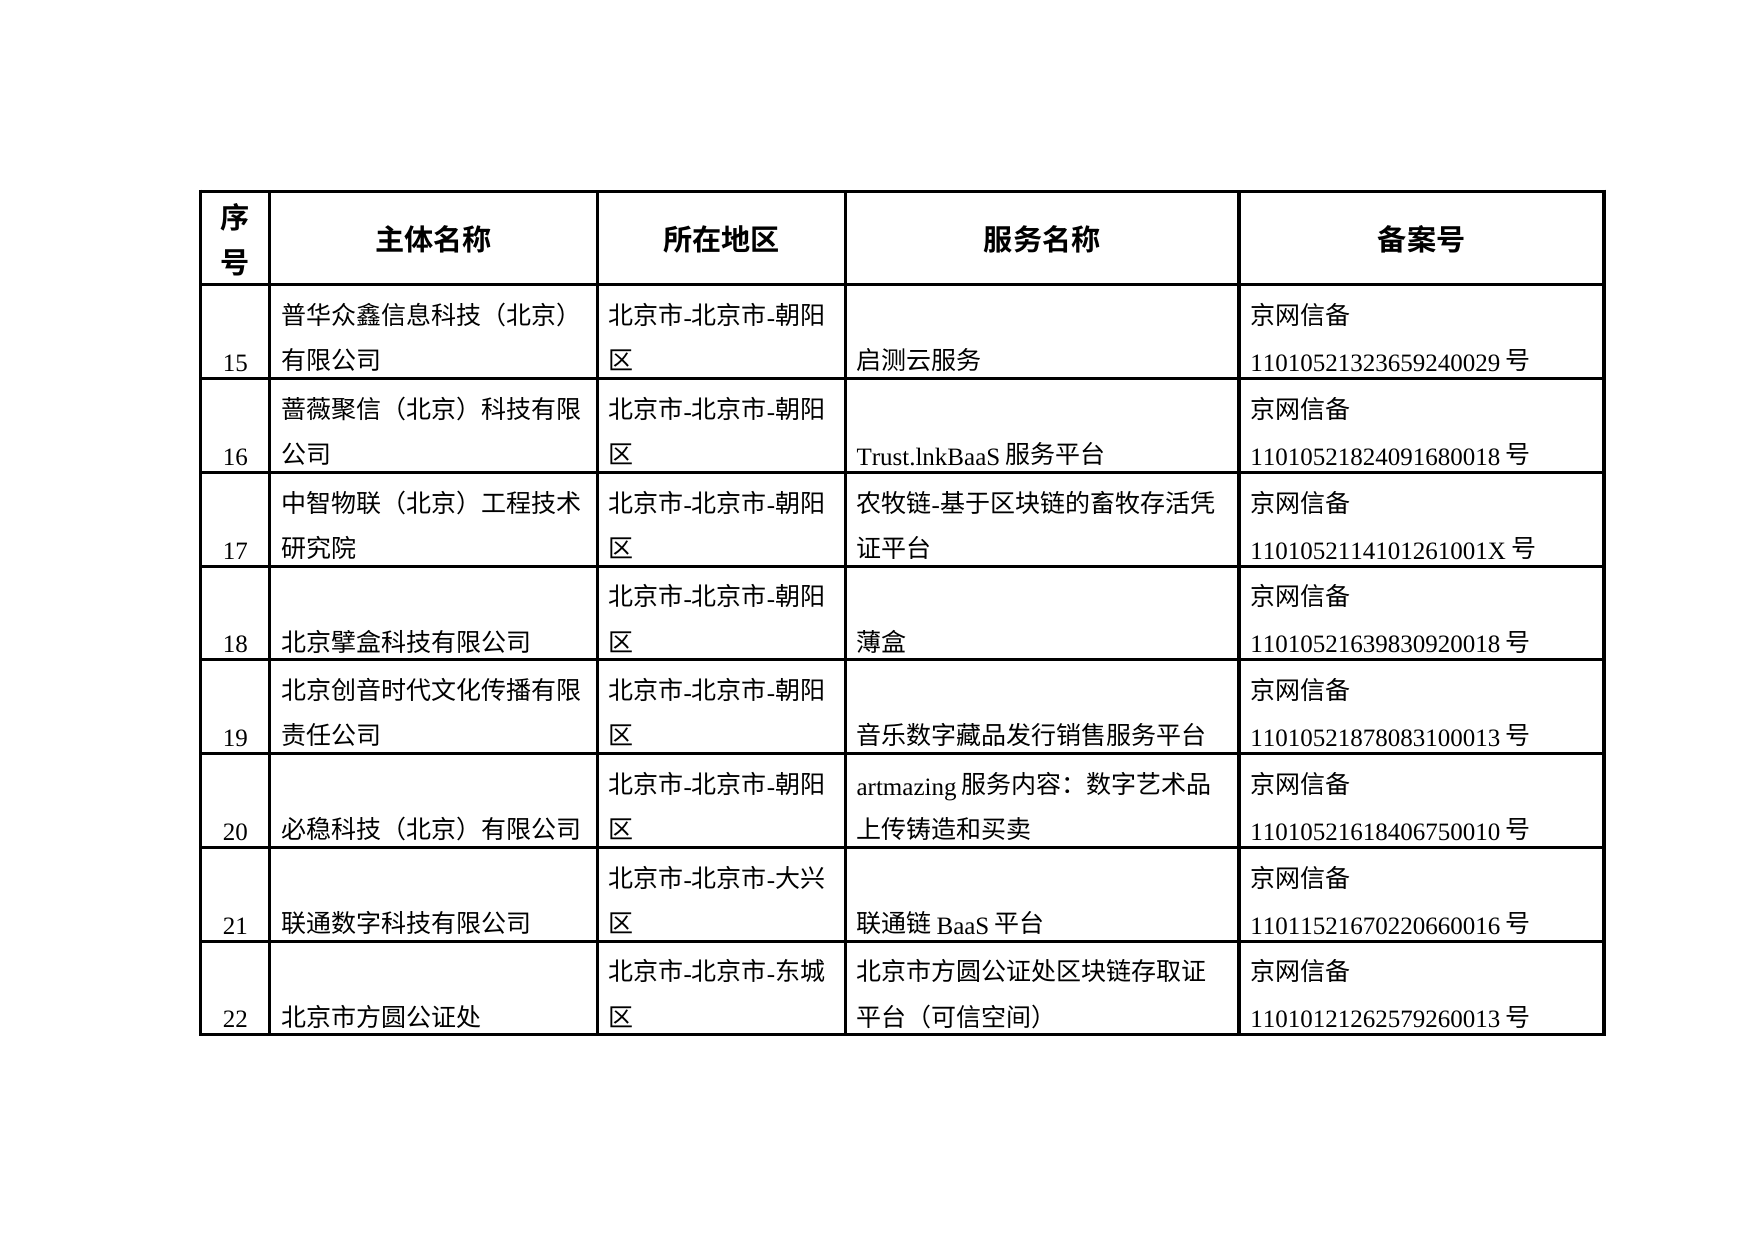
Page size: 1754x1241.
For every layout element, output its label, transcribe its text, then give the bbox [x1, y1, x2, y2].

table_header 所在地区 [599, 193, 844, 283]
table_cell 16 [202, 380, 268, 471]
table_cell 北京市方圆公证处区块链存取证平台（可信空间） [847, 943, 1237, 1033]
table_cell 联通链BaaS平台 [847, 849, 1237, 939]
table_cell 北京市-北京市-朝阳区 [599, 380, 844, 471]
table_header 备案号 [1241, 193, 1602, 283]
table_cell 北京市-北京市-朝阳区 [599, 286, 844, 377]
table_cell 京网信备11010521618406750010号 [1241, 755, 1602, 846]
table_cell 音乐数字藏品发行销售服务平台 [847, 661, 1237, 752]
table_cell 京网信备11010521639830920018号 [1241, 568, 1602, 658]
table_cell artmazing服务内容：数字艺术品上传铸造和买卖 [847, 755, 1237, 846]
table_cell 15 [202, 286, 268, 377]
table_cell 北京市-北京市-东城区 [599, 943, 844, 1033]
table_cell 北京市-北京市-大兴区 [599, 849, 844, 939]
table_cell 北京市方圆公证处 [271, 943, 596, 1033]
table_cell 中智物联（北京）工程技术研究院 [271, 474, 596, 564]
table_cell 北京市-北京市-朝阳区 [599, 661, 844, 752]
table_cell 京网信备11010521323659240029号 [1241, 286, 1602, 377]
table_cell 京网信备11010521824091680018号 [1241, 380, 1602, 471]
table_cell 蔷薇聚信（北京）科技有限公司 [271, 380, 596, 471]
table_header 主体名称 [271, 193, 596, 283]
table_cell 京网信备11010521878083100013号 [1241, 661, 1602, 752]
table_cell 必稳科技（北京）有限公司 [271, 755, 596, 846]
table_cell Trust.lnkBaaS服务平台 [847, 380, 1237, 471]
table_cell 联通数字科技有限公司 [271, 849, 596, 939]
table_cell 22 [202, 943, 268, 1033]
table_cell 北京擘盒科技有限公司 [271, 568, 596, 658]
table_cell 北京市-北京市-朝阳区 [599, 755, 844, 846]
table_cell 普华众鑫信息科技（北京）有限公司 [271, 286, 596, 377]
table_cell 启测云服务 [847, 286, 1237, 377]
table_cell 京网信备1101052114101261001X号 [1241, 474, 1602, 564]
table_cell 北京创音时代文化传播有限责任公司 [271, 661, 596, 752]
table_cell 北京市-北京市-朝阳区 [599, 568, 844, 658]
table_cell 17 [202, 474, 268, 564]
table_cell 京网信备11011521670220660016号 [1241, 849, 1602, 939]
table_header 序号 [202, 193, 268, 283]
table_cell 20 [202, 755, 268, 846]
table_header 服务名称 [847, 193, 1237, 283]
table_cell 19 [202, 661, 268, 752]
table_cell 薄盒 [847, 568, 1237, 658]
table_cell 北京市-北京市-朝阳区 [599, 474, 844, 564]
table_cell 农牧链-基于区块链的畜牧存活凭证平台 [847, 474, 1237, 564]
table_cell 21 [202, 849, 268, 939]
table_cell 京网信备11010121262579260013号 [1241, 943, 1602, 1033]
table_cell 18 [202, 568, 268, 658]
